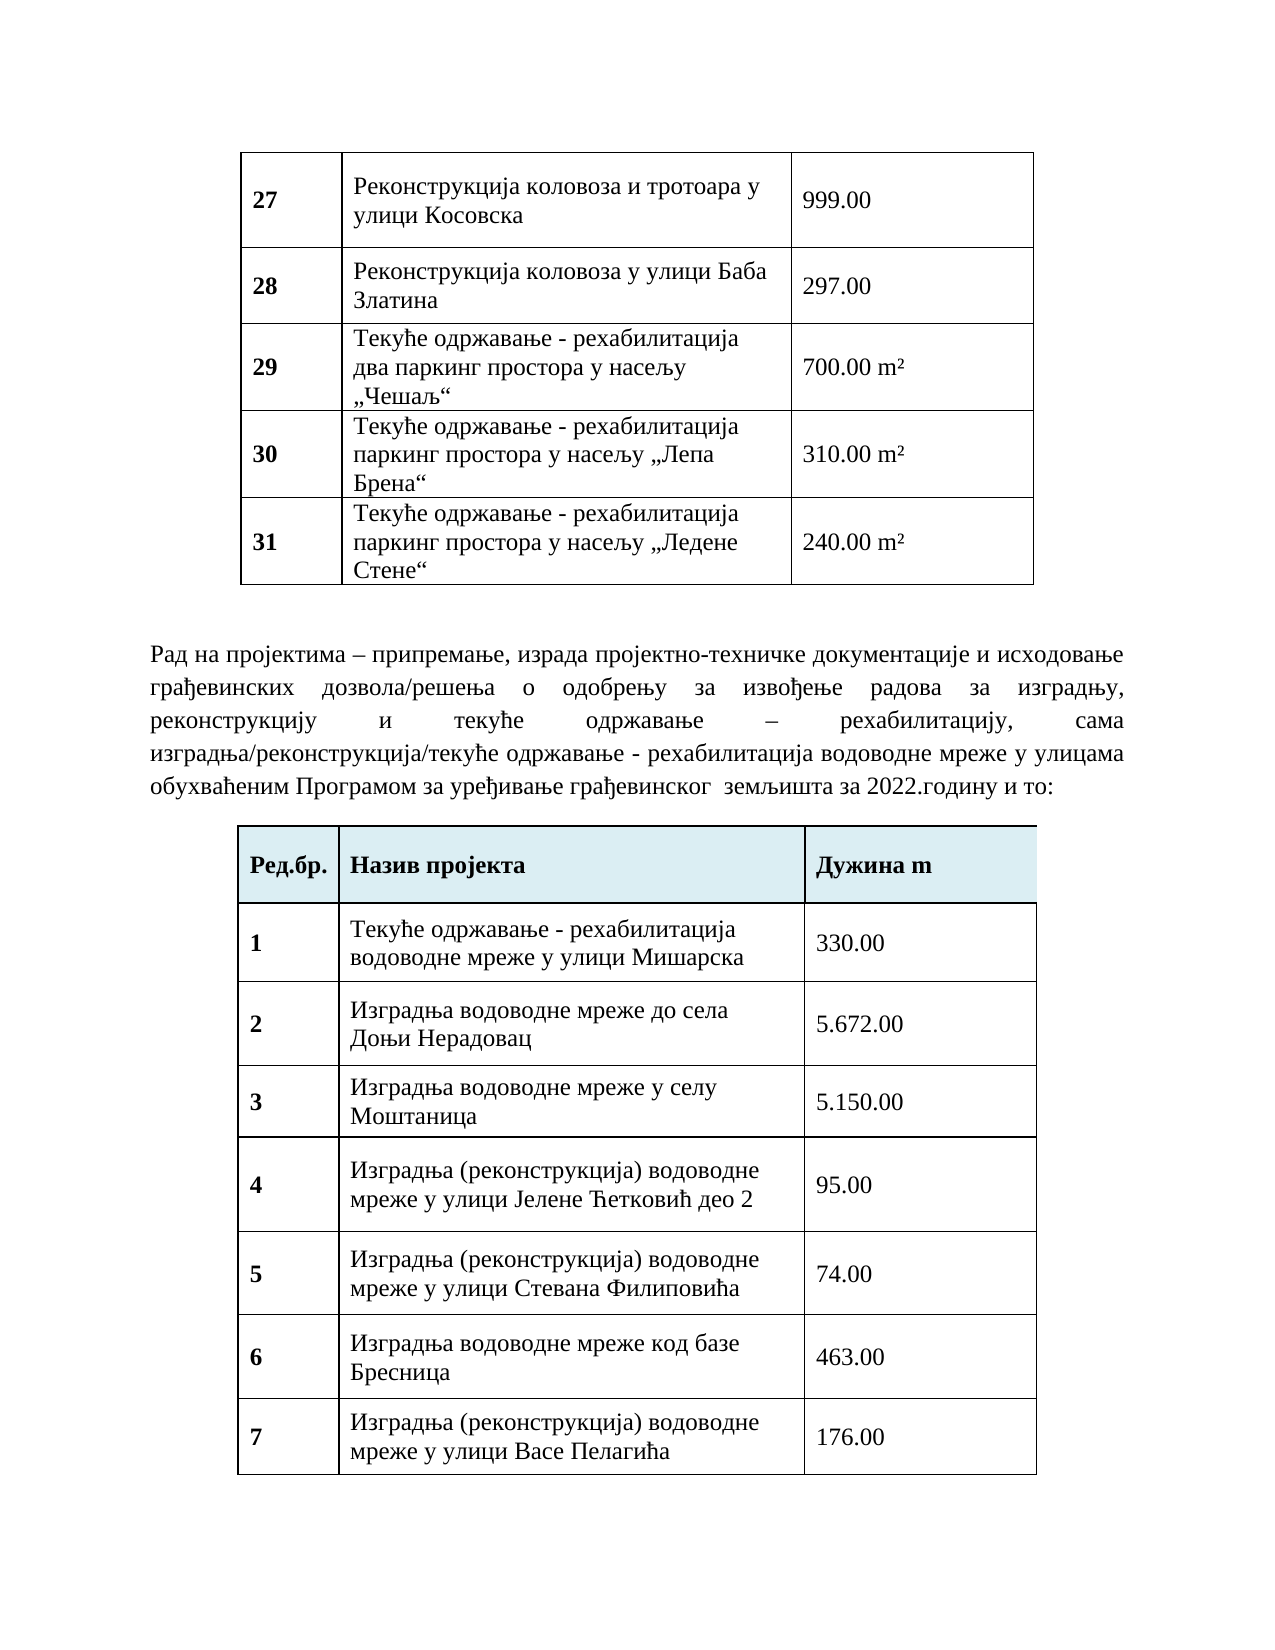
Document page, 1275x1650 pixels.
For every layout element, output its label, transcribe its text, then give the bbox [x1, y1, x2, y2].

table_cell 3 [239, 1066, 338, 1136]
table_cell Текуће одржавање - рехабилитација паркинг простора у насељу „Лепа Брена“ [343, 411, 791, 497]
table_cell 463.00 [805, 1315, 1036, 1398]
table_cell Изградња водоводне мреже у селу Моштаница [340, 1066, 804, 1136]
table_cell 5 [239, 1232, 338, 1314]
table_cell 1 [239, 904, 338, 981]
table_cell 2 [239, 982, 338, 1064]
table_cell 6 [239, 1315, 338, 1398]
text Рад на пројектима – припремање, израда пројектно-техничке документације и исходовање грађевинских дозвола/решења о одобрењу за извођење радова за изградњу, реконструкцију и текуће одржавање – рехабилитацију, сама изградња/реконструкција/текуће одржавање - рехабилитација водоводне мреже у улицама обухваћеним Програмом за уређивање грађевинског земљишта за 2022.годину и то: [150, 639, 1125, 800]
table_cell Изградња водоводне мреже код базе Бресница [340, 1315, 804, 1398]
table_cell 28 [242, 248, 341, 322]
table_cell 95.00 [805, 1138, 1036, 1231]
table_cell Изградња (реконструкција) водоводне мреже у улици Јелене Ћетковић део 2 [340, 1138, 804, 1231]
table_header Дужина m [806, 827, 1037, 902]
table_cell Реконструкција коловоза и тротоара у улици Косовска [343, 153, 791, 247]
table_cell Изградња (реконструкција) водоводне мреже у улици Васе Пелагића [340, 1399, 804, 1473]
table_cell 5.672.00 [805, 982, 1036, 1064]
table_header Ред.бр. [239, 827, 338, 902]
table_cell 176.00 [805, 1399, 1036, 1473]
table_cell 700.00 m² [792, 324, 1033, 410]
table_cell Текуће одржавање - рехабилитација водоводне мреже у улици Мишарска [340, 904, 804, 981]
table_cell Текуће одржавање - рехабилитација два паркинг простора у насељу „Чешаљ“ [343, 324, 791, 410]
table_header Назив пројекта [340, 827, 804, 902]
table_cell 297.00 [792, 248, 1033, 322]
table_cell 27 [242, 153, 341, 247]
table_cell 5.150.00 [805, 1066, 1036, 1136]
table_cell Изградња (реконструкција) водоводне мреже у улици Стевана Филиповића [340, 1232, 804, 1314]
table_cell 74.00 [805, 1232, 1036, 1314]
table_cell Текуће одржавање - рехабилитација паркинг простора у насељу „Ледене Стене“ [343, 498, 791, 584]
table_cell 4 [239, 1138, 338, 1231]
table_cell 7 [239, 1399, 338, 1473]
table_cell 31 [242, 498, 341, 584]
table_cell 240.00 m² [792, 498, 1033, 584]
table_cell 310.00 m² [792, 411, 1033, 497]
table_cell 30 [242, 411, 341, 497]
table_cell Изградња водоводне мреже до села Доњи Нерадовац [340, 982, 804, 1064]
table_cell 29 [242, 324, 341, 410]
table_cell 330.00 [805, 904, 1036, 981]
table_cell 999.00 [792, 153, 1033, 247]
table_cell Реконструкција коловоза у улици Баба Златина [343, 248, 791, 322]
